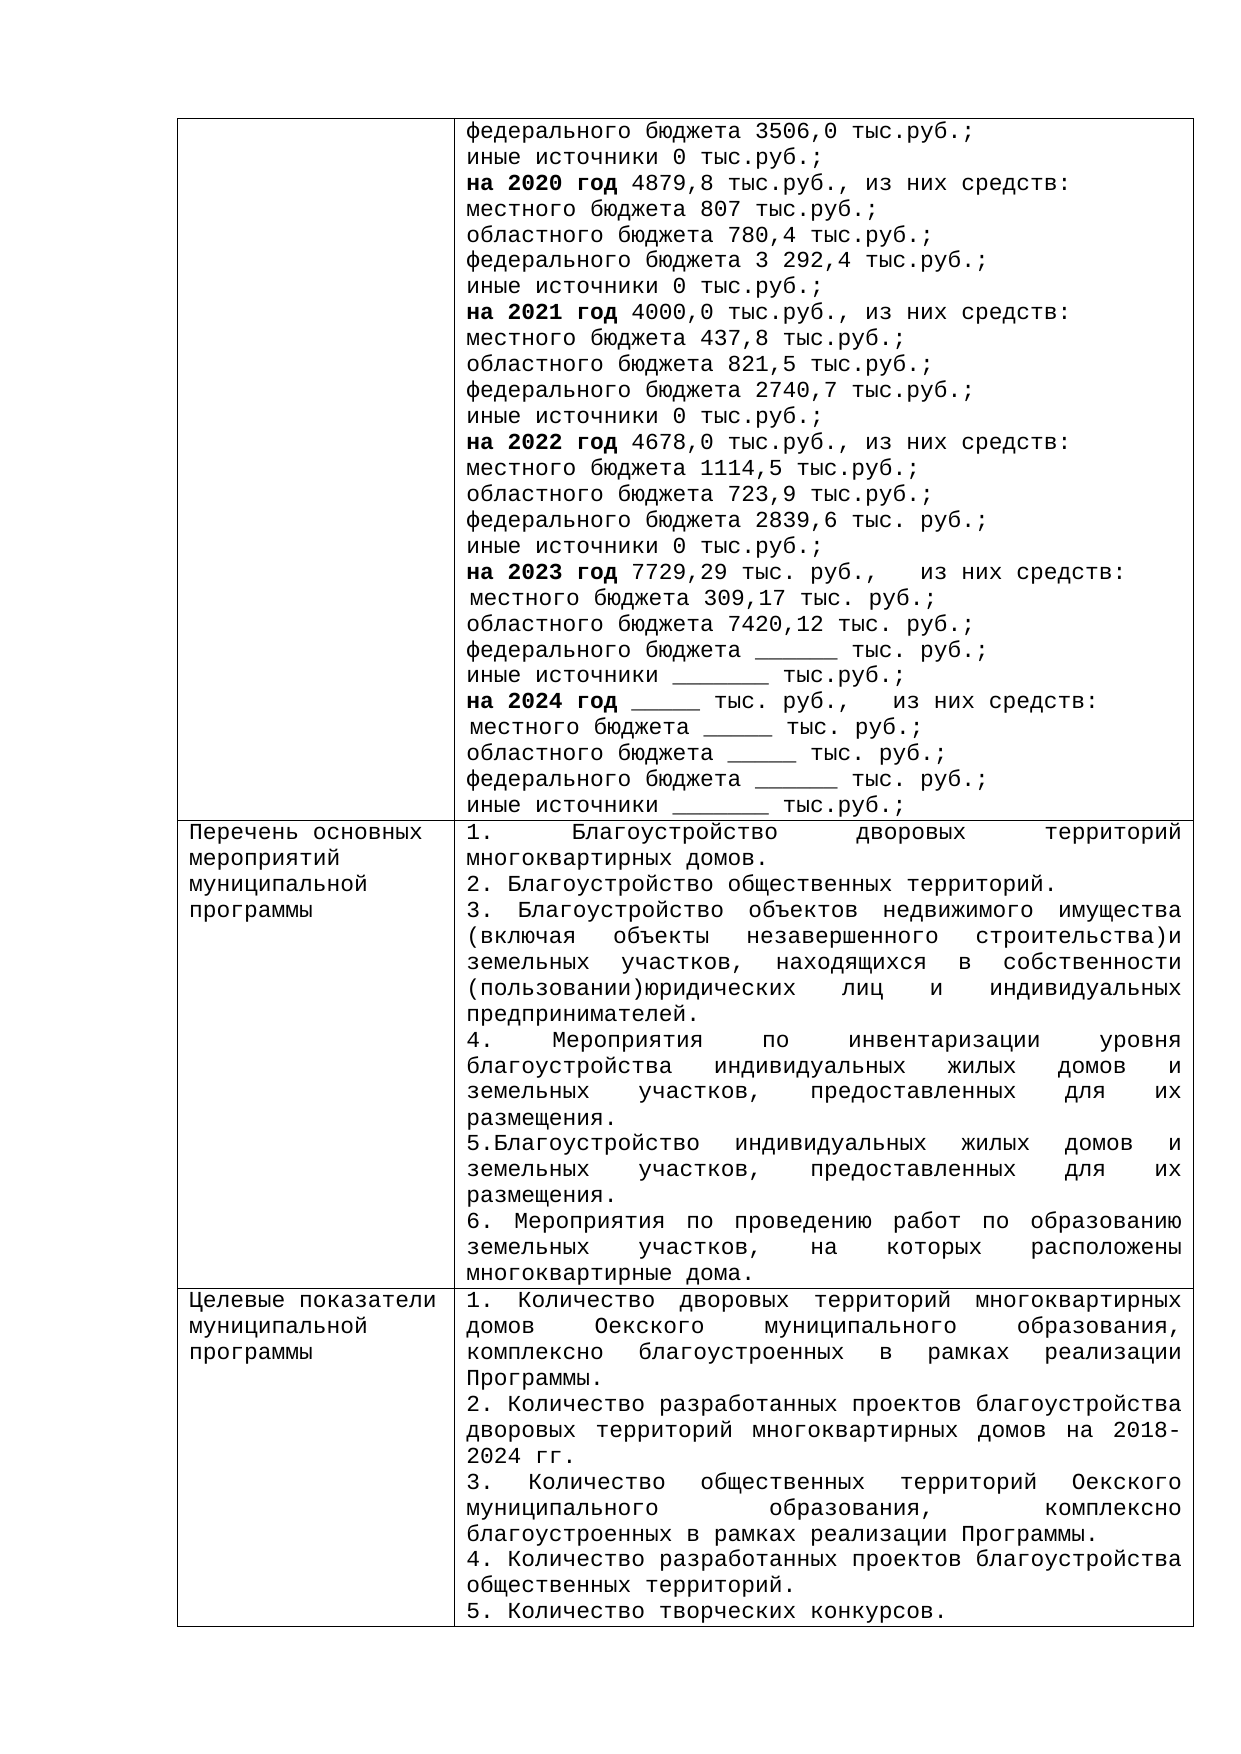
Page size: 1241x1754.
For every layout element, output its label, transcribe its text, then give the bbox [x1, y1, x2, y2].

table_cell 1. Благоустройство дворовых территорий многоквартирных домов. 2. Благоустройство общественных территорий. 3. Благоустройство объектов недвижимого имущества (включая объекты незавершенного строительства)и земельных участков, находящихся в собственности (пользовании)юридических лиц и индивидуальных предпринимателей. 4. Мероприятия по инвентаризации уровня благоустройства индивидуальных жилых домов и земельных участков, предоставленных для их размещения. 5.Благоустройство индивидуальных жилых домов и земельных участков, предоставленных для их размещения. 6. Мероприятия по проведению работ по образованию земельных участков, на которых расположены многоквартирные дома. [455, 821, 1193, 1287]
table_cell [455, 119, 1193, 819]
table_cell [178, 119, 454, 819]
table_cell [455, 1289, 1193, 1626]
table_cell Перечень основных мероприятий муниципальной программы [178, 821, 454, 1287]
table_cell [178, 1289, 454, 1626]
